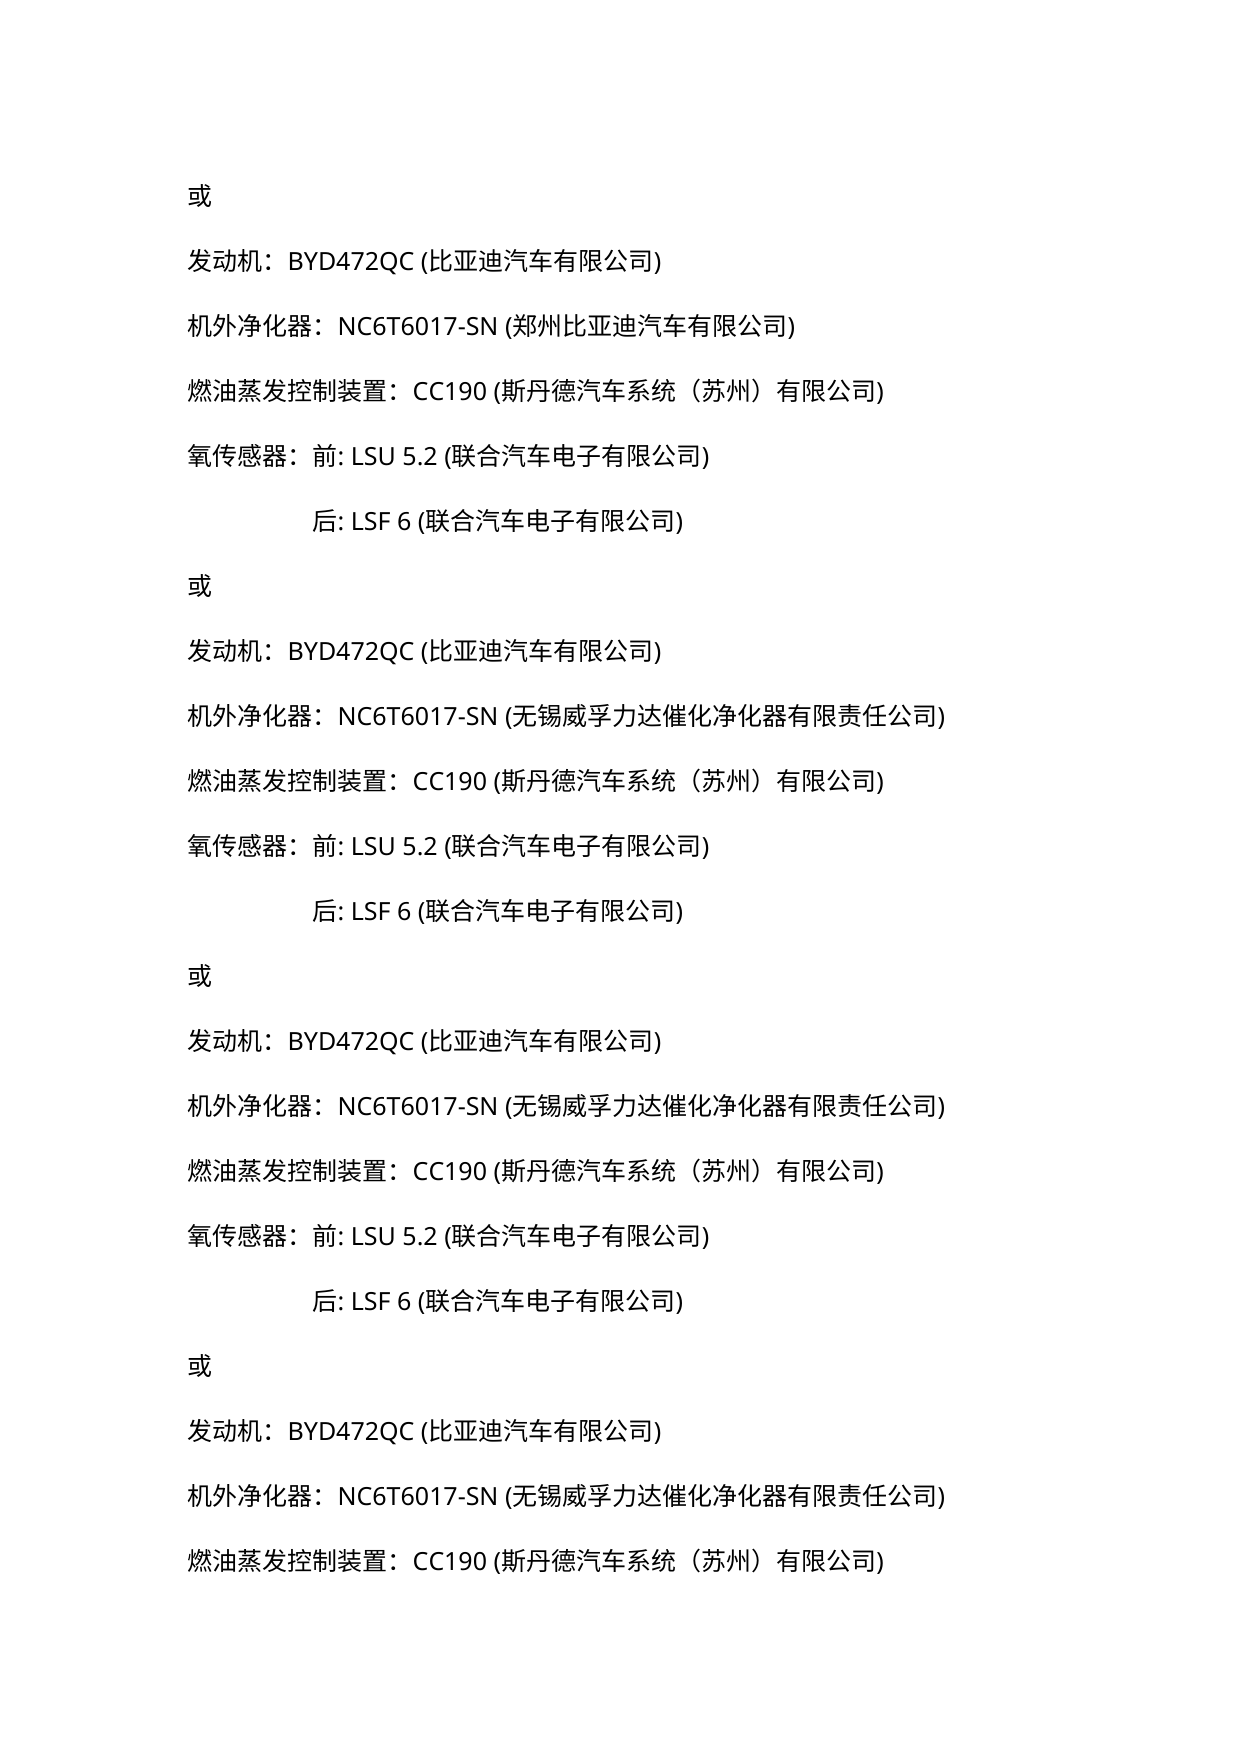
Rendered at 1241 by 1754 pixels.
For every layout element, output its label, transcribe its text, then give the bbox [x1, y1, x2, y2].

text 机外净化器：NC6T6017-SN (郑州比亚迪汽车有限公司) [187, 292, 1053, 357]
text 发动机：BYD472QC (比亚迪汽车有限公司) [187, 617, 1053, 682]
text 或 [187, 162, 1053, 227]
text 后: LSF 6 (联合汽车电子有限公司) [187, 877, 1053, 942]
text 燃油蒸发控制装置：CC190 (斯丹德汽车系统（苏州）有限公司) [187, 1137, 1053, 1202]
text 氧传感器：前: LSU 5.2 (联合汽车电子有限公司) [187, 422, 1053, 487]
text 机外净化器：NC6T6017-SN (无锡威孚力达催化净化器有限责任公司) [187, 1462, 1053, 1527]
text 氧传感器：前: LSU 5.2 (联合汽车电子有限公司) [187, 1202, 1053, 1267]
text 燃油蒸发控制装置：CC190 (斯丹德汽车系统（苏州）有限公司) [187, 357, 1053, 422]
text 后: LSF 6 (联合汽车电子有限公司) [187, 1267, 1053, 1332]
text 发动机：BYD472QC (比亚迪汽车有限公司) [187, 1397, 1053, 1462]
text 或 [187, 942, 1053, 1007]
text 机外净化器：NC6T6017-SN (无锡威孚力达催化净化器有限责任公司) [187, 1072, 1053, 1137]
text 发动机：BYD472QC (比亚迪汽车有限公司) [187, 227, 1053, 292]
text 后: LSF 6 (联合汽车电子有限公司) [187, 487, 1053, 552]
text 或 [187, 1332, 1053, 1397]
text 氧传感器：前: LSU 5.2 (联合汽车电子有限公司) [187, 812, 1053, 877]
text 发动机：BYD472QC (比亚迪汽车有限公司) [187, 1007, 1053, 1072]
text 或 [187, 552, 1053, 617]
text 机外净化器：NC6T6017-SN (无锡威孚力达催化净化器有限责任公司) [187, 682, 1053, 747]
text 燃油蒸发控制装置：CC190 (斯丹德汽车系统（苏州）有限公司) [187, 1527, 1053, 1592]
text 燃油蒸发控制装置：CC190 (斯丹德汽车系统（苏州）有限公司) [187, 747, 1053, 812]
